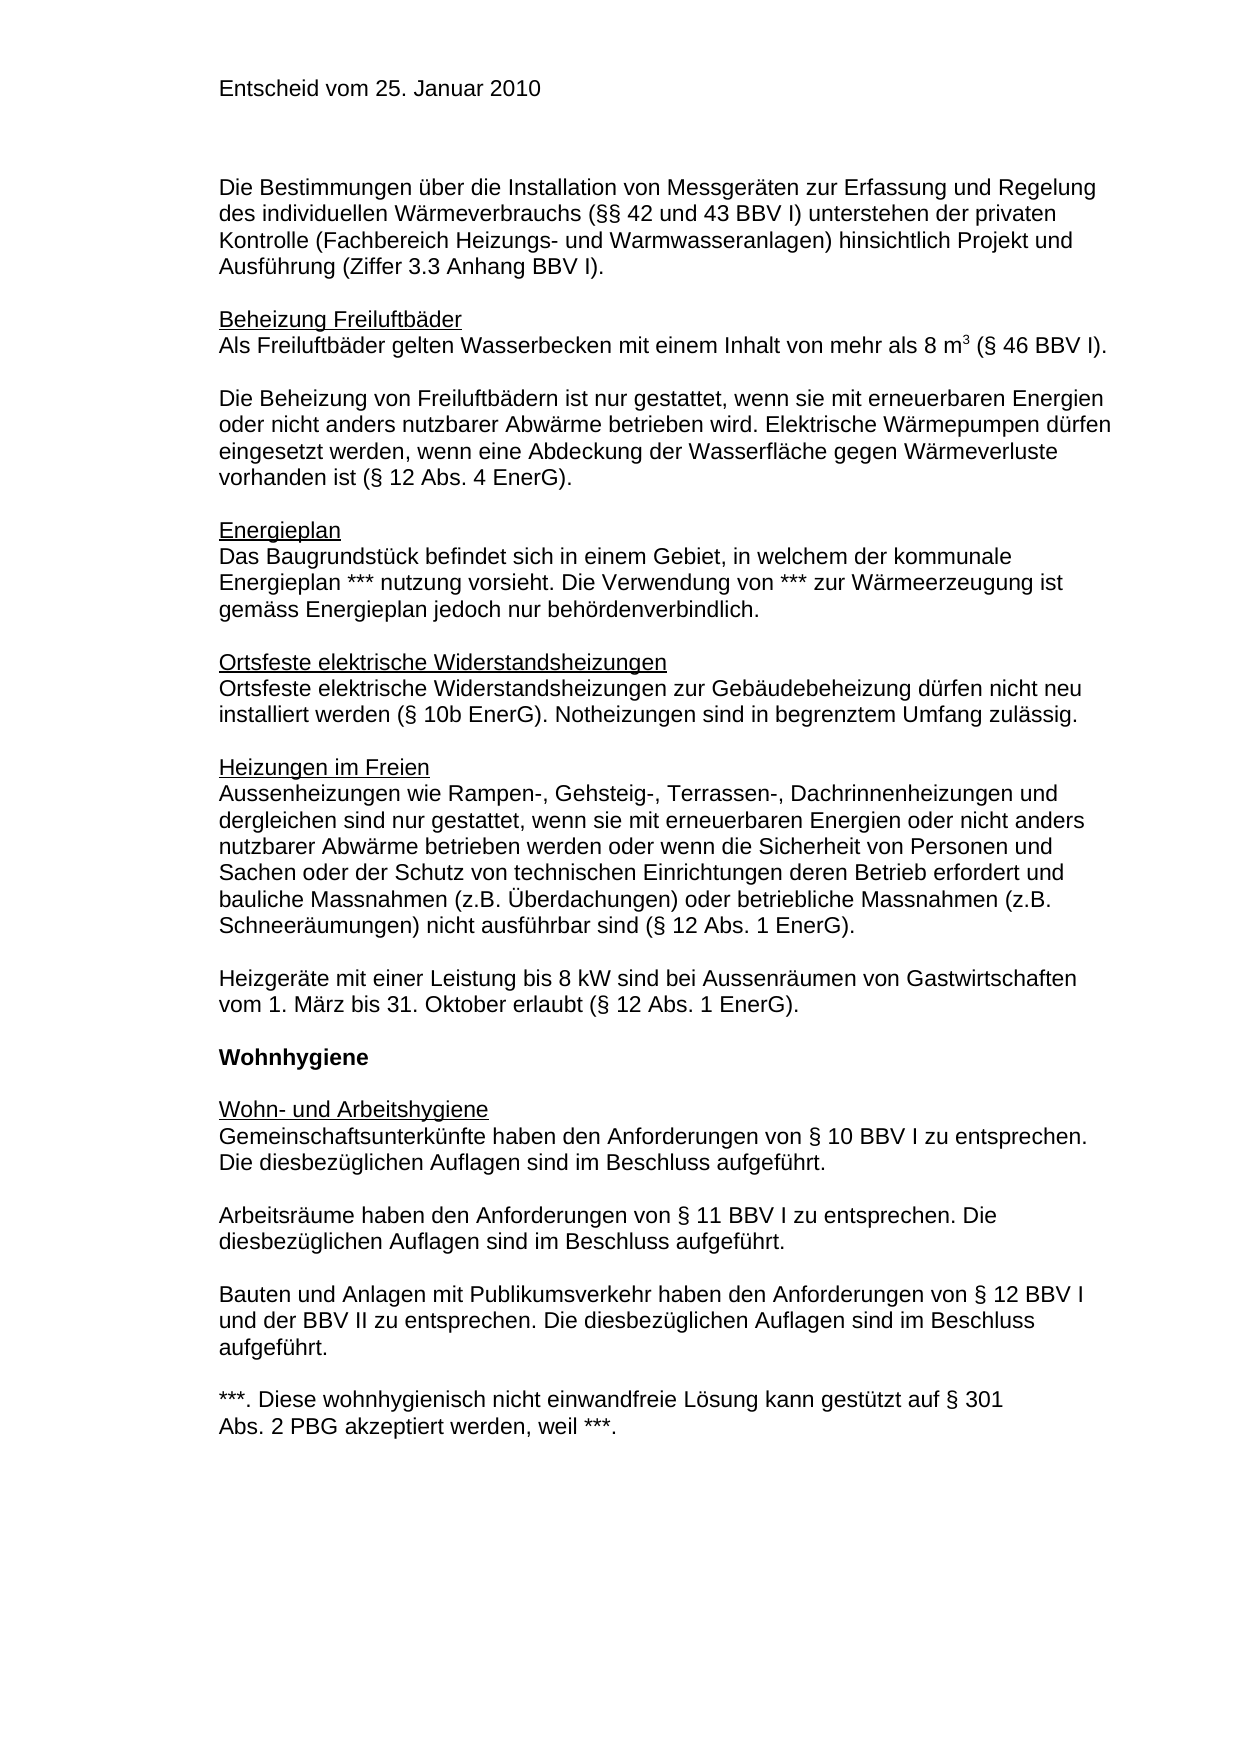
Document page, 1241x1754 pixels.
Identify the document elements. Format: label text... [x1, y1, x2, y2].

text Die Beheizung von Freiluftbädern ist nur gestattet, wenn sie mit erneuerbaren Energien oder nicht anders nutzbarer Abwärme betrieben wird. Elektrische Wärmepumpen dürfen eingesetzt werden, wenn eine Abdeckung der Wasserfläche gegen Wärmeverluste vorhanden ist (§ 12 Abs. 4 EnerG). [218, 385, 1123, 490]
text Beheizung Freiluftbäder [218, 306, 1123, 332]
text Heizgeräte mit einer Leistung bis 8 kW sind bei Aussenräumen von Gastwirtschaften vom 1. März bis 31. Oktober erlaubt (§ 12 Abs. 1 EnerG). [218, 965, 1123, 1017]
text Ortsfeste elektrische Widerstandsheizungen [218, 648, 1123, 675]
text Aussenheizungen wie Rampen-, Gehsteig-, Terrassen-, Dachrinnenheizungen und dergleichen sind nur gestattet, wenn sie mit erneuerbaren Energien oder nicht anders nutzbarer Abwärme betrieben werden oder wenn die Sicherheit von Personen und Sachen oder der Schutz von technischen Einrichtungen deren Betrieb erfordert und bauliche Massnahmen (z.B. Überdachungen) oder betriebliche Massnahmen (z.B. Schneeräumungen) nicht ausführbar sind (§ 12 Abs. 1 EnerG). [218, 780, 1123, 938]
text Ortsfeste elektrische Widerstandsheizungen zur Gebäudebeheizung dürfen nicht neu installiert werden (§ 10b EnerG). Notheizungen sind in begrenztem Umfang zulässig. [218, 675, 1123, 727]
text Die Bestimmungen über die Installation von Messgeräten zur Erfassung und Regelung des individuellen Wärmeverbrauchs (§§ 42 und 43 BBV I) unterstehen der privaten Kontrolle (Fachbereich Heizungs- und Warmwasseranlagen) hinsichtlich Projekt und Ausführung (Ziffer 3.3 Anhang BBV I). [218, 174, 1123, 279]
text Arbeitsräume haben den Anforderungen von § 11 BBV I zu entsprechen. Die diesbezüglichen Auflagen sind im Beschluss aufgeführt. [218, 1202, 1123, 1254]
text Bauten und Anlagen mit Publikumsverkehr haben den Anforderungen von § 12 BBV I und der BBV II zu entsprechen. Die diesbezüglichen Auflagen sind im Beschluss aufgeführt. [218, 1281, 1123, 1360]
text Als Freiluftbäder gelten Wasserbecken mit einem Inhalt von mehr als 8 m3 (§ 46 BBV I). [218, 332, 1123, 358]
text Das Baugrundstück befindet sich in einem Gebiet, in welchem der kommunale Energieplan *** nutzung vorsieht. Die Verwendung von *** zur Wärmeerzeugung ist gemäss Energieplan jedoch nur behördenverbindlich. [218, 543, 1123, 622]
text ***. Diese wohnhygienisch nicht einwandfreie Lösung kann gestützt auf § 301 Abs. 2 PBG akzeptiert werden, weil ***. [218, 1386, 1123, 1439]
text Energieplan [218, 517, 1123, 543]
text Wohnhygiene [218, 1044, 1123, 1070]
text Gemeinschaftsunterkünfte haben den Anforderungen von § 10 BBV I zu entsprechen. Die diesbezüglichen Auflagen sind im Beschluss aufgeführt. [218, 1123, 1123, 1176]
text Wohn- und Arbeitshygiene [218, 1096, 1123, 1123]
text Heizungen im Freien [218, 754, 1123, 780]
